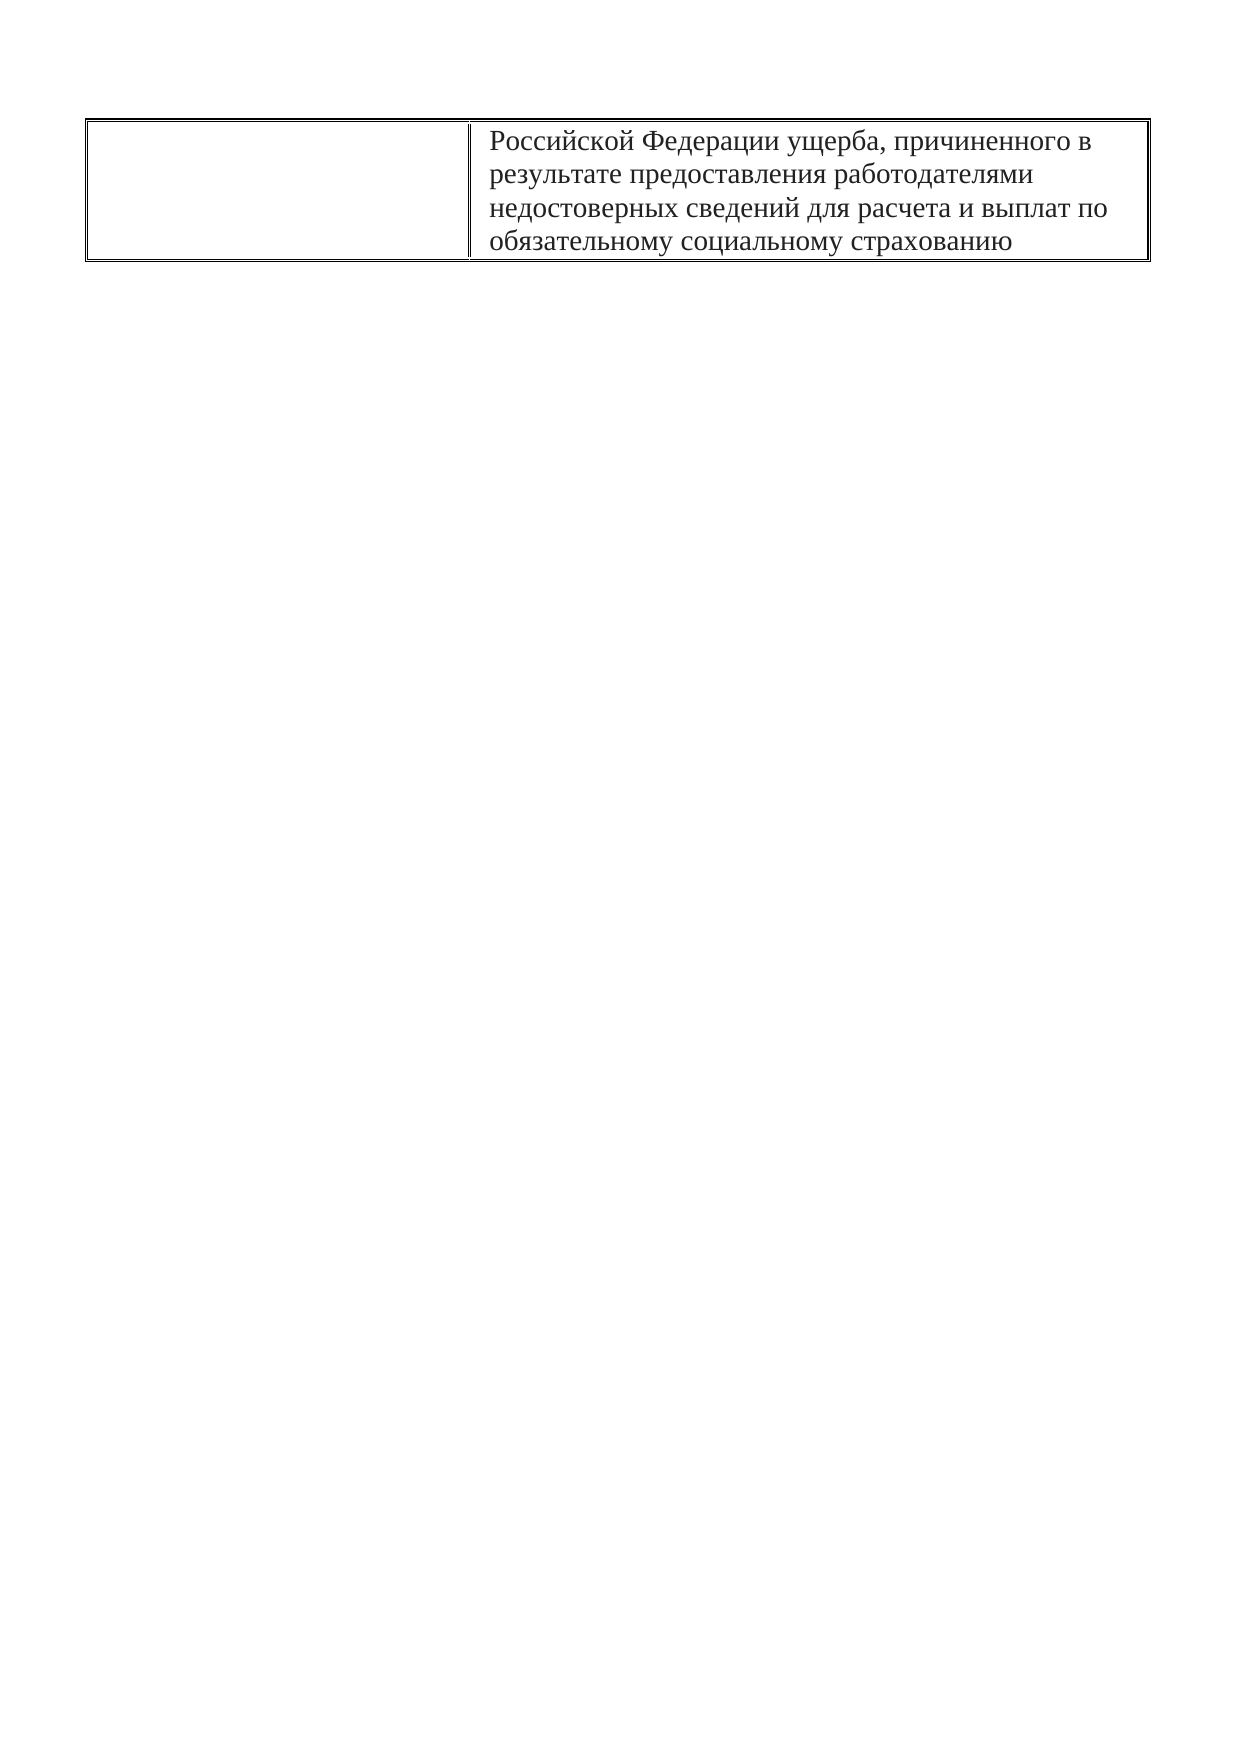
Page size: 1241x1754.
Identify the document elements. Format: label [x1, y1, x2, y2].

table_cell [470, 122, 1147, 259]
table_cell [88, 122, 469, 259]
